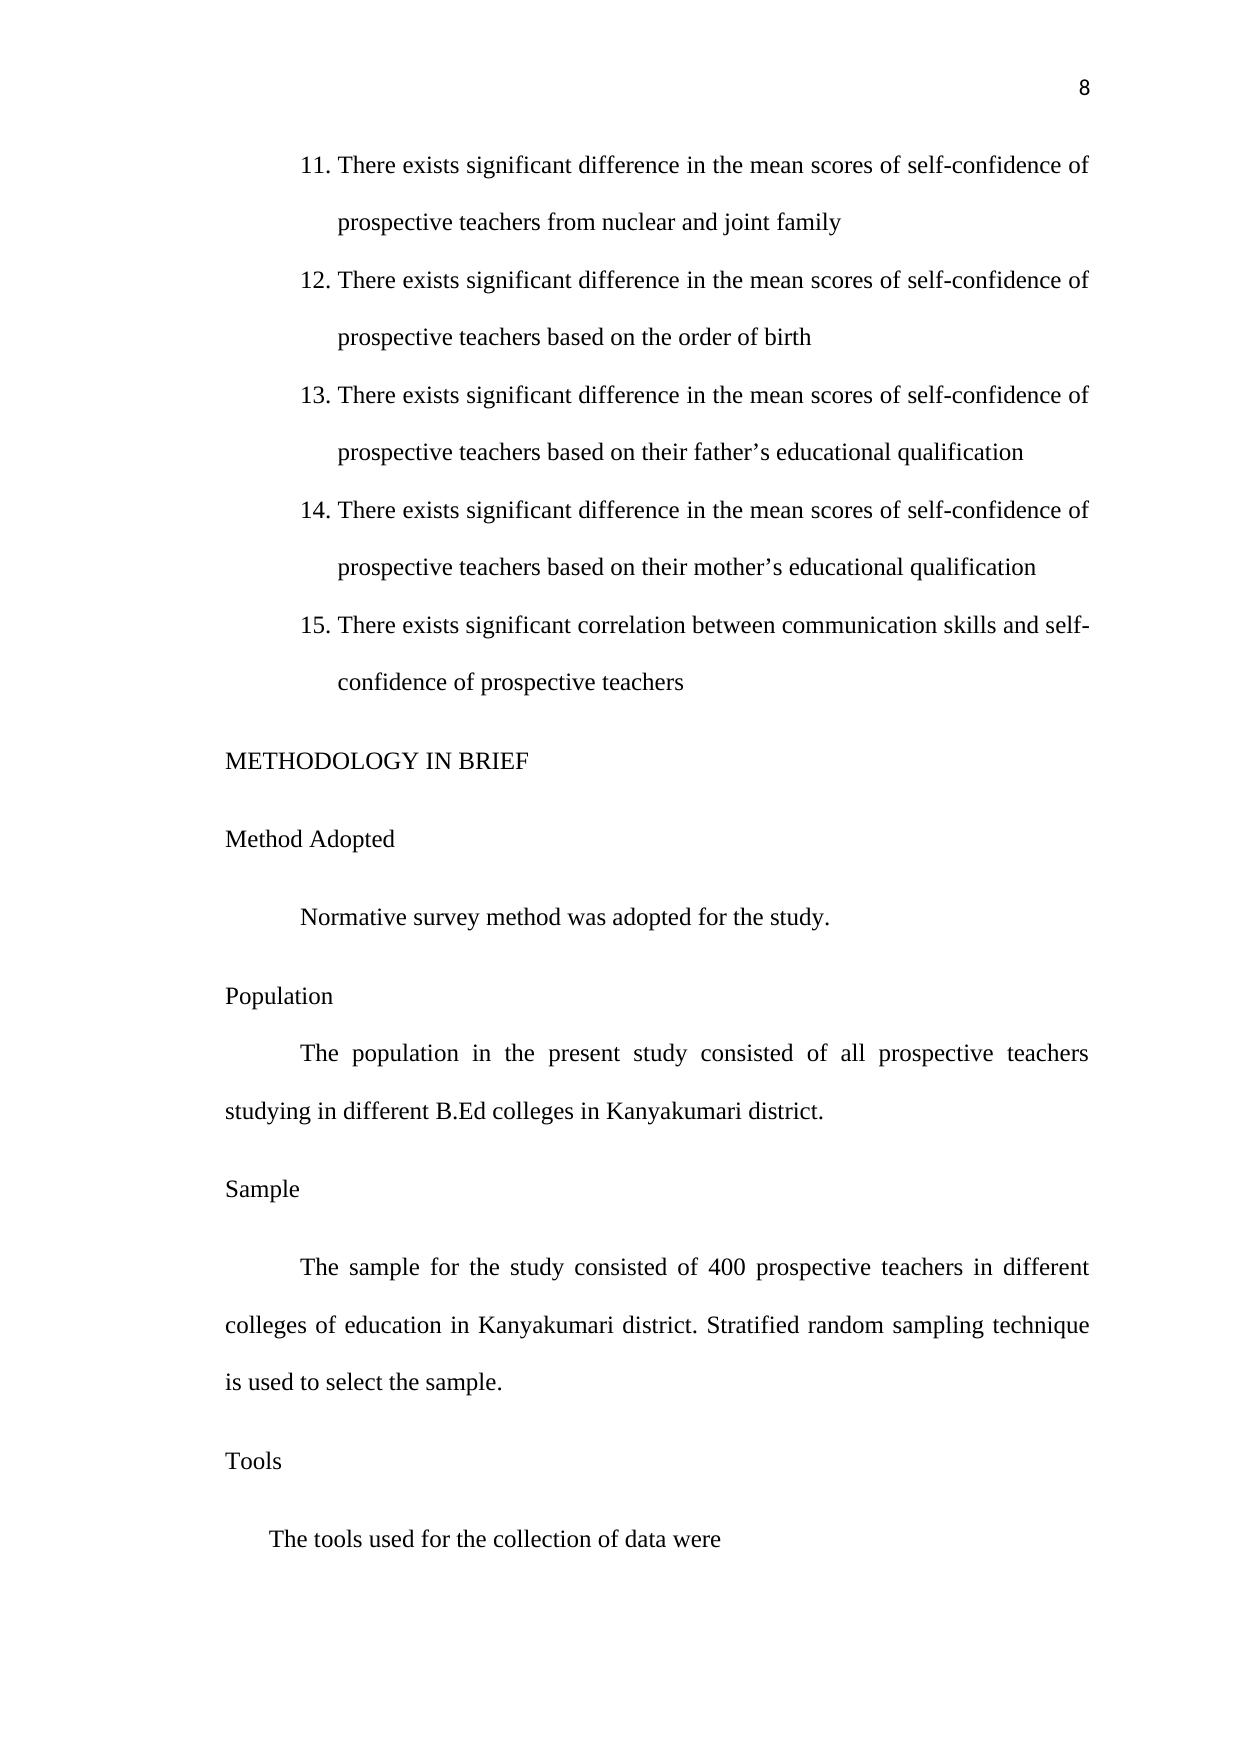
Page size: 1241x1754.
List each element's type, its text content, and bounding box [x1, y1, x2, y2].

list The sample for the study consisted of 400 prospective teachers in different colleges of education in Kanyakumari district. Stratified random sampling technique is used to select the sample. [225, 1252, 1090, 1396]
list There exists significant difference in the mean scores of self-confidence of prospective teachers from nuclear and joint family [300, 150, 1090, 236]
text Tools [225, 1446, 1090, 1474]
list There exists significant difference in the mean scores of self-confidence of prospective teachers based on the order of birth [300, 265, 1090, 351]
text Normative survey method was adopted for the study. [225, 902, 1090, 931]
text Sample [225, 1174, 1090, 1203]
text The tools used for the collection of data were [225, 1524, 1090, 1553]
list There exists significant difference in the mean scores of self-confidence of prospective teachers based on their father’s educational qualification [300, 380, 1090, 466]
text METHODOLOGY IN BRIEF [225, 746, 1090, 774]
text Method Adopted [225, 824, 1090, 853]
list The population in the present study consisted of all prospective teachers studying in different B.Ed colleges in Kanyakumari district. [225, 1038, 1090, 1124]
list There exists significant correlation between communication skills and self-confidence of prospective teachers [300, 610, 1090, 696]
list Population [225, 981, 1090, 1009]
list There exists significant difference in the mean scores of self-confidence of prospective teachers based on their mother’s educational qualification [300, 495, 1090, 581]
